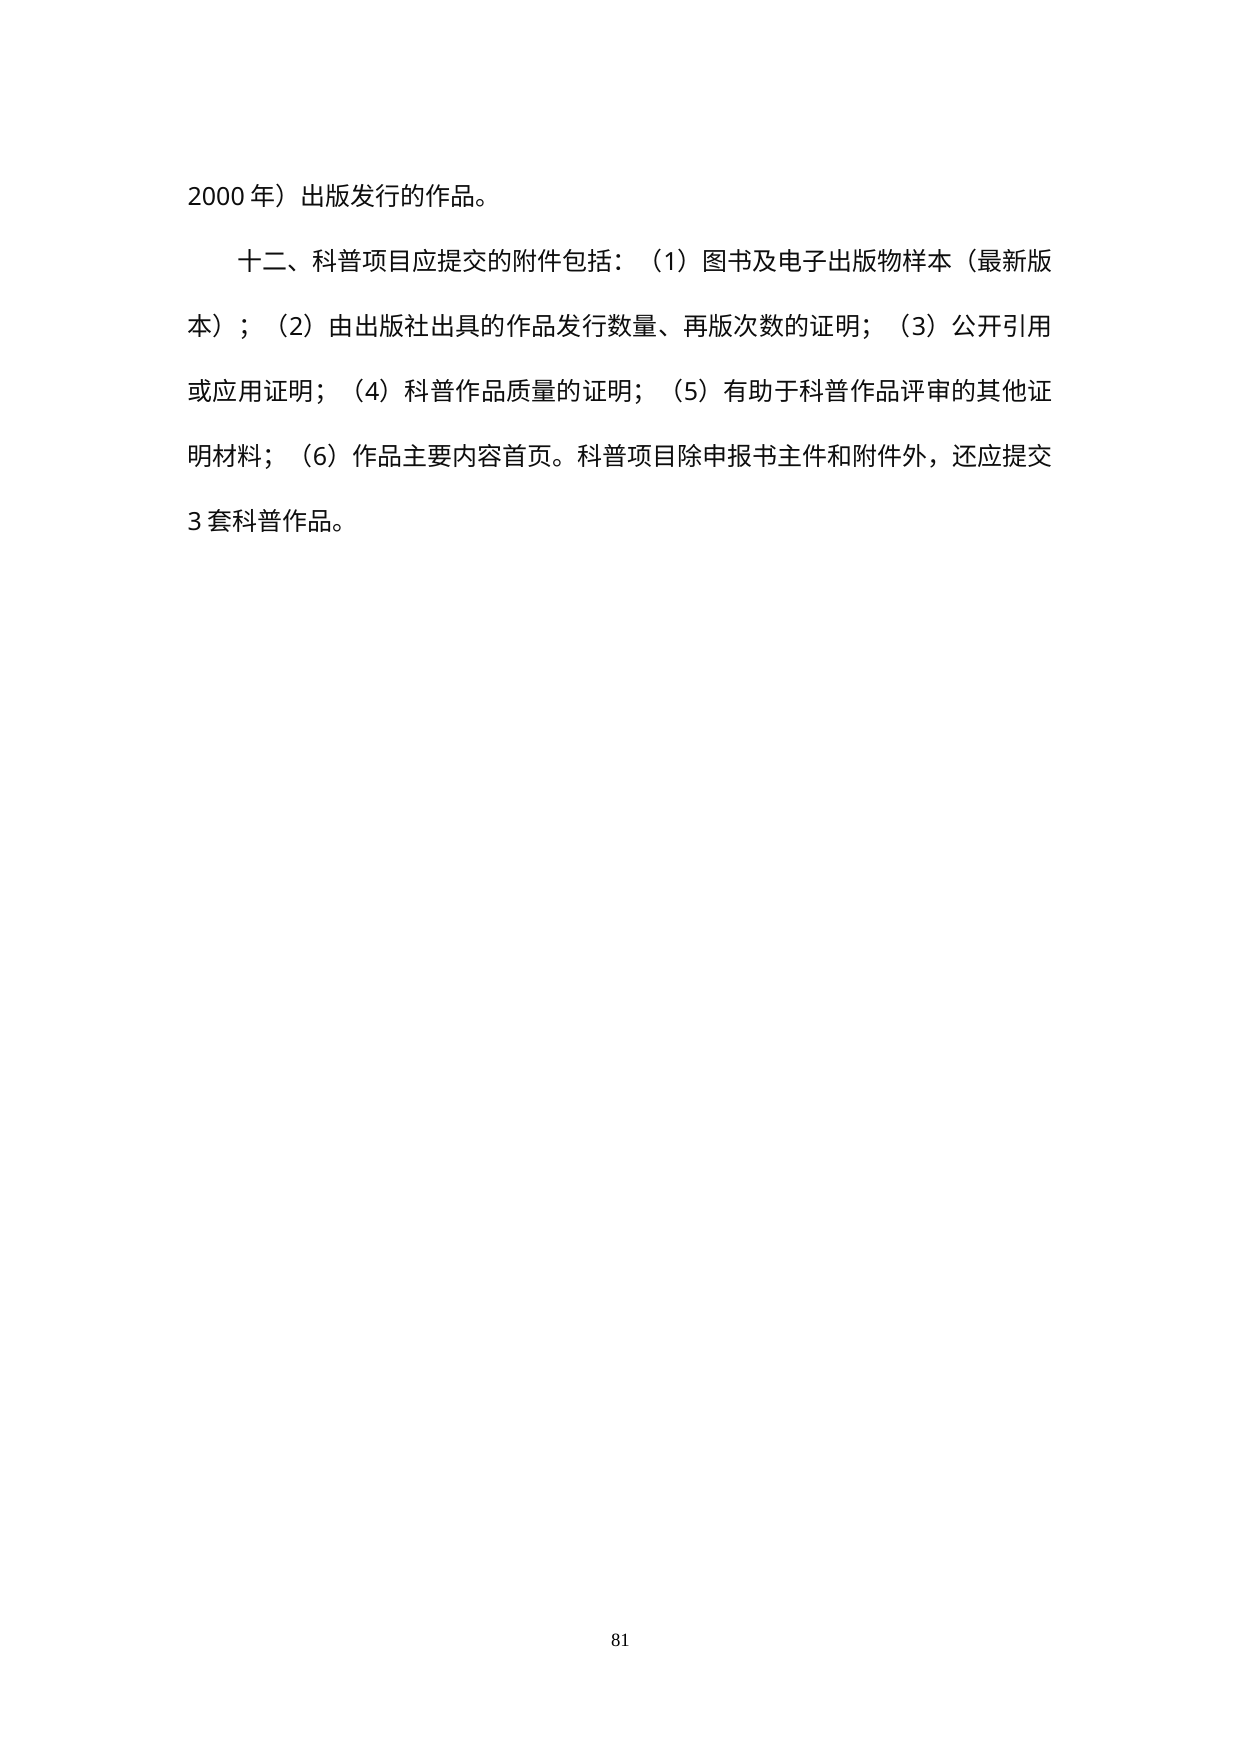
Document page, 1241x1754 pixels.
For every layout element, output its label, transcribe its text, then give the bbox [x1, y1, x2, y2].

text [187, 162, 1053, 227]
text 十二、科普项目应提交的附件包括：（1）图书及电子出版物样本（最新版本）；（2）由出版社出具的作品发行数量、再版次数的证明；（3）公开引用或应用证明；（4）科普作品质量的证明；（5）有助于科普作品评审的其他证明材料；（6）作品主要内容首页。科普项目除申报书主件和附件外，还应提交3套科普作品。 [187, 227, 1053, 552]
